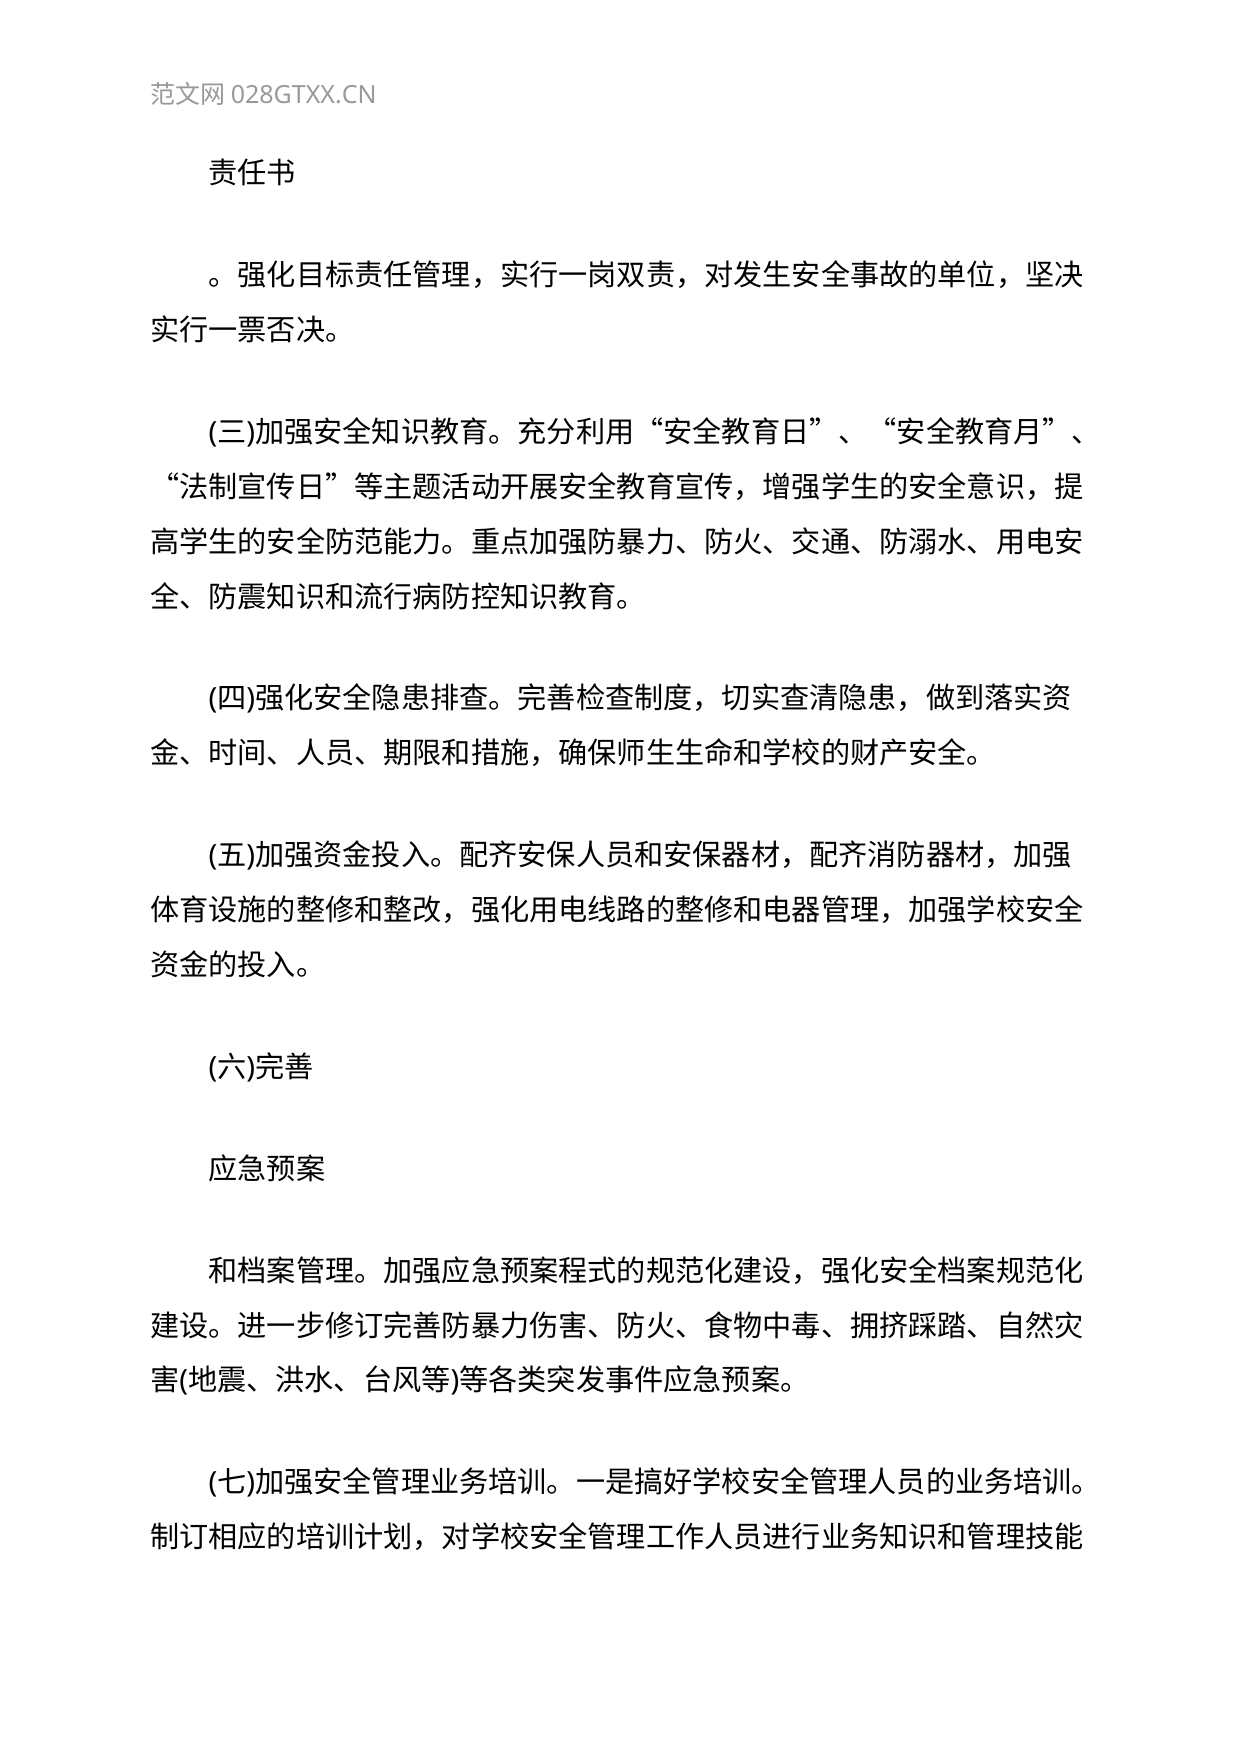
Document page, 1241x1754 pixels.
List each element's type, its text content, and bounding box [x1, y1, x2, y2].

text 和档案管理。加强应急预案程式的规范化建设，强化安全档案规范化建设。进一步修订完善防暴力伤害、防火、食物中毒、拥挤踩踏、自然灾害(地震、洪水、台风等)等各类突发事件应急预案。 [150, 1247, 1090, 1399]
text 。强化目标责任管理，实行一岗双责，对发生安全事故的单位，坚决实行一票否决。 [150, 252, 1090, 349]
text (五)加强资金投入。配齐安保人员和安保器材，配齐消防器材，加强体育设施的整修和整改，强化用电线路的整修和电器管理，加强学校安全资金的投入。 [150, 832, 1090, 984]
text (六)完善 [150, 1043, 1090, 1086]
text (三)加强安全知识教育。充分利用“安全教育日”、“安全教育月”、“法制宣传日”等主题活动开展安全教育宣传，增强学生的安全意识，提高学生的安全防范能力。重点加强防暴力、防火、交通、防溺水、用电安全、防震知识和流行病防控知识教育。 [150, 408, 1090, 616]
text 责任书 [150, 150, 1090, 192]
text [150, 1459, 1090, 1556]
text (四)强化安全隐患排查。完善检查制度，切实查清隐患，做到落实资金、时间、人员、期限和措施，确保师生生命和学校的财产安全。 [150, 675, 1090, 772]
text 应急预案 [150, 1145, 1090, 1188]
